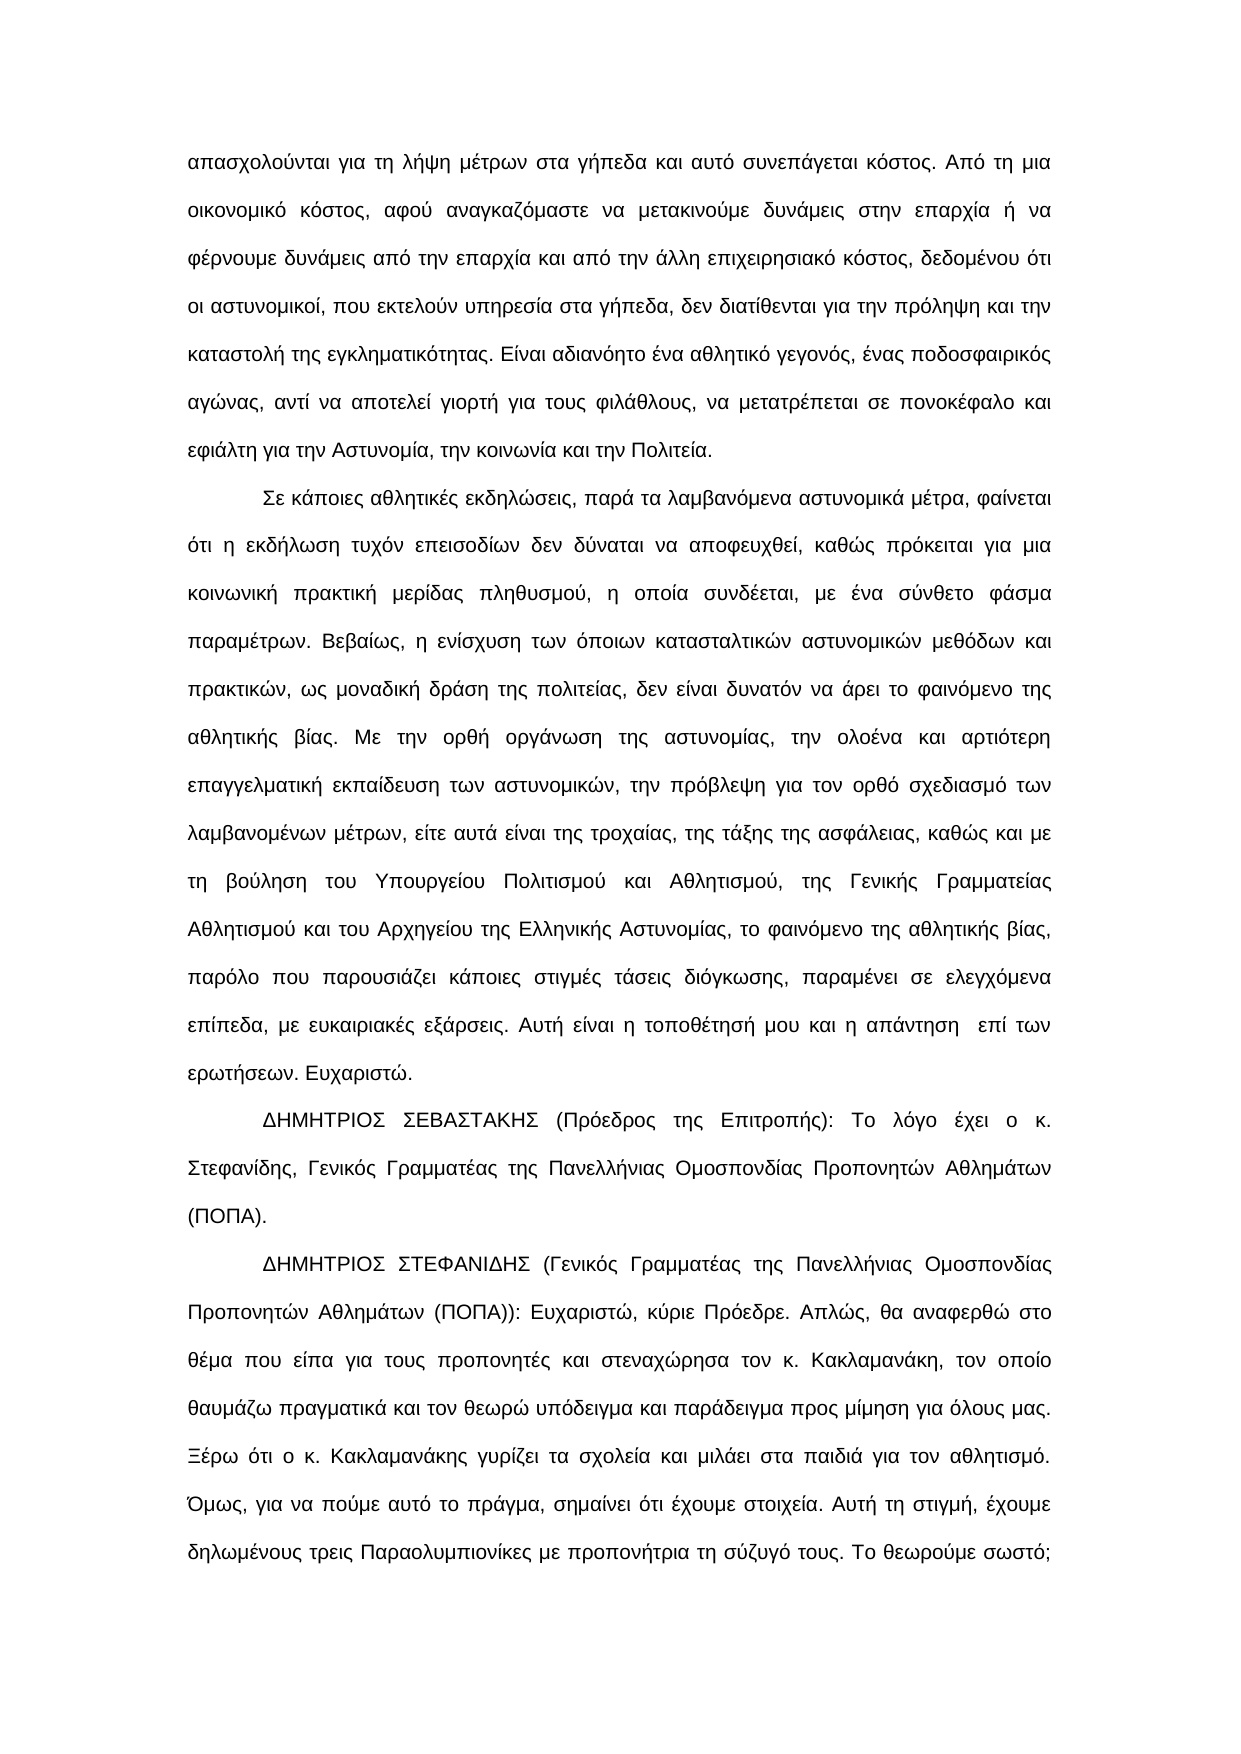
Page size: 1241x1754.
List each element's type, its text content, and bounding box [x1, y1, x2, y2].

text Σε κάποιες αθλητικές εκδηλώσεις, παρά τα λαμβανόμενα αστυνομικά μέτρα, φαίνεται ότι η εκδήλωση τυχόν επεισοδίων δεν δύναται να αποφευχθεί, καθώς πρόκειται για μια κοινωνική πρακτική μερίδας πληθυσμού, η οποία συνδέεται, με ένα σύνθετο φάσμα παραμέτρων. Βεβαίως, η ενίσχυση των όποιων κατασταλτικών αστυνομικών μεθόδων και πρακτικών, ως μοναδική δράση της πολιτείας, δεν είναι δυνατόν να άρει το φαινόμενο της αθλητικής βίας. Με την ορθή οργάνωση της αστυνομίας, την ολοένα και αρτιότερη επαγγελματική εκπαίδευση των αστυνομικών, την πρόβλεψη για τον ορθό σχεδιασμό των λαμβανομένων μέτρων, είτε αυτά είναι της τροχαίας, της τάξης της ασφάλειας, καθώς και με τη βούληση του Υπουργείου Πολιτισμού και Αθλητισμού, της Γενικής Γραμματείας Αθλητισμού και του Αρχηγείου της Ελληνικής Αστυνομίας, το φαινόμενο της αθλητικής βίας, παρόλο που παρουσιάζει κάποιες στιγμές τάσεις διόγκωσης, παραμένει σε ελεγχόμενα επίπεδα, με ευκαιριακές εξάρσεις. Αυτή είναι η τοποθέτησή μου και η απάντηση επί των ερωτήσεων. Ευχαριστώ. [187, 485, 1053, 1084]
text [187, 1252, 1053, 1563]
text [187, 150, 1053, 461]
text ΔΗΜΗΤΡΙΟΣ ΣΕΒΑΣΤΑΚΗΣ (Πρόεδρος της Επιτροπής): Το λόγο έχει ο κ. Στεφανίδης, Γενικός Γραμματέας της Πανελλήνιας Ομοσπονδίας Προπονητών Αθλημάτων (ΠΟΠΑ). [187, 1108, 1053, 1228]
